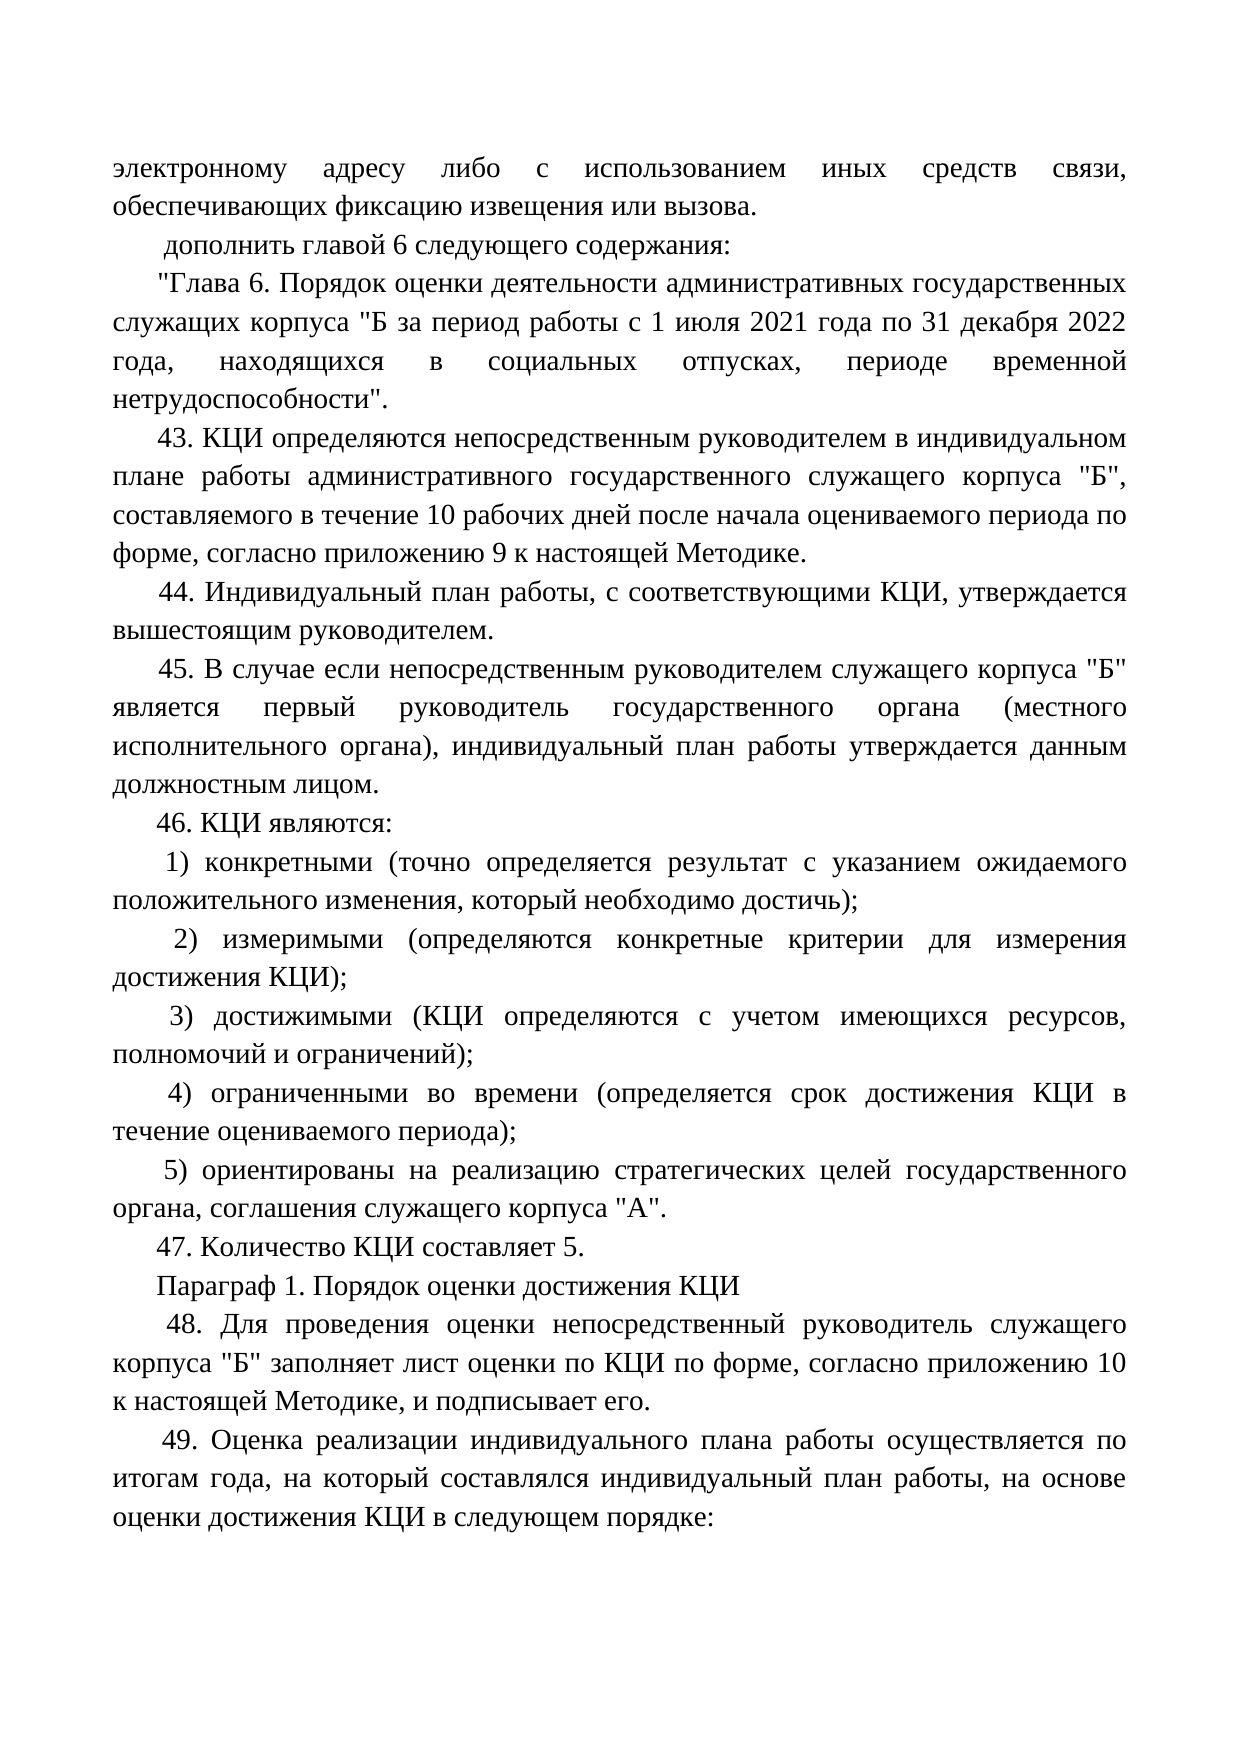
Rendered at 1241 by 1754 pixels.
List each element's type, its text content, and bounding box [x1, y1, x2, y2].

text 47. Количество КЦИ составляет 5. [112, 1229, 1128, 1263]
text 45. В случае если непосредственным руководителем служащего корпуса "Б" является первый руководитель государственного органа (местного исполнительного органа), индивидуальный план работы утверждается данным должностным лицом. [112, 651, 1128, 800]
text 49. Оценка реализации индивидуального плана работы осуществляется по итогам года, на который составлялся индивидуальный план работы, на основе оценки достижения КЦИ в следующем порядке: [112, 1422, 1128, 1532]
text 3) достижимыми (КЦИ определяются с учетом имеющихся ресурсов, полномочий и ограничений); [112, 998, 1128, 1070]
text 46. КЦИ являются: [112, 805, 1128, 839]
text дополнить главой 6 следующего содержания: [112, 227, 1128, 261]
text 43. КЦИ определяются непосредственным руководителем в индивидуальном плане работы административного государственного служащего корпуса "Б", составляемого в течение 10 рабочих дней после начала оцениваемого периода по форме, согласно приложению 9 к настоящей Методике. [112, 420, 1128, 569]
text 5) ориентированы на реализацию стратегических целей государственного органа, соглашения служащего корпуса "А". [112, 1152, 1128, 1224]
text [112, 150, 1128, 222]
text 4) ограниченными во времени (определяется срок достижения КЦИ в течение оцениваемого периода); [112, 1075, 1128, 1147]
text 1) конкретными (точно определяется результат с указанием ожидаемого положительного изменения, который необходимо достичь); [112, 844, 1128, 916]
text "Глава 6. Порядок оценки деятельности административных государственных служащих корпуса "Б за период работы с 1 июля 2021 года по 31 декабря 2022 года, находящихся в социальных отпусках, периоде временной нетрудоспособности". [112, 266, 1128, 415]
text 2) измеримыми (определяются конкретные критерии для измерения достижения КЦИ); [112, 921, 1128, 993]
text Параграф 1. Порядок оценки достижения КЦИ [112, 1268, 1128, 1301]
text 44. Индивидуальный план работы, с соответствующими КЦИ, утверждается вышестоящим руководителем. [112, 574, 1128, 646]
text 48. Для проведения оценки непосредственный руководитель служащего корпуса "Б" заполняет лист оценки по КЦИ по форме, согласно приложению 10 к настоящей Методике, и подписывает его. [112, 1306, 1128, 1417]
